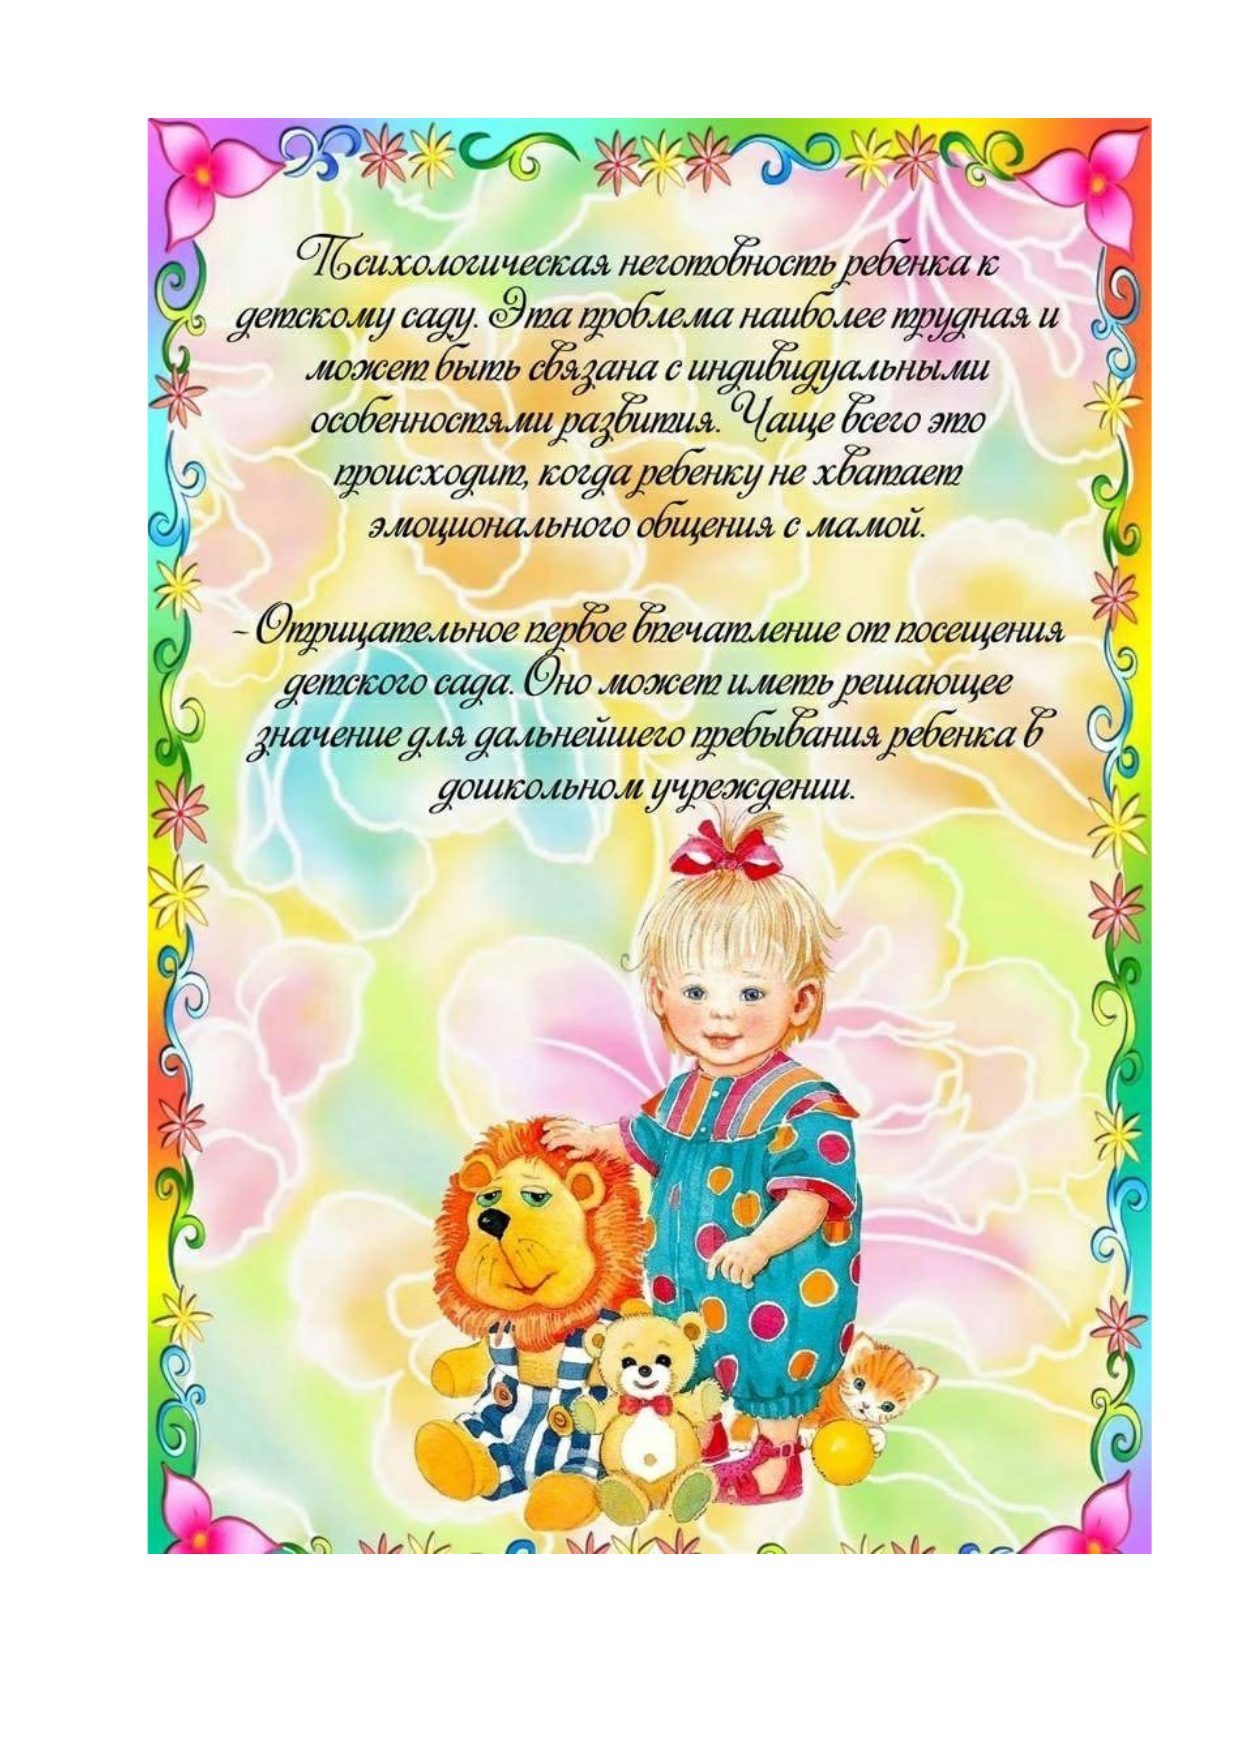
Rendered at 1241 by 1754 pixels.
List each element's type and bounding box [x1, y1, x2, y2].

picture [147, 118, 1152, 1554]
